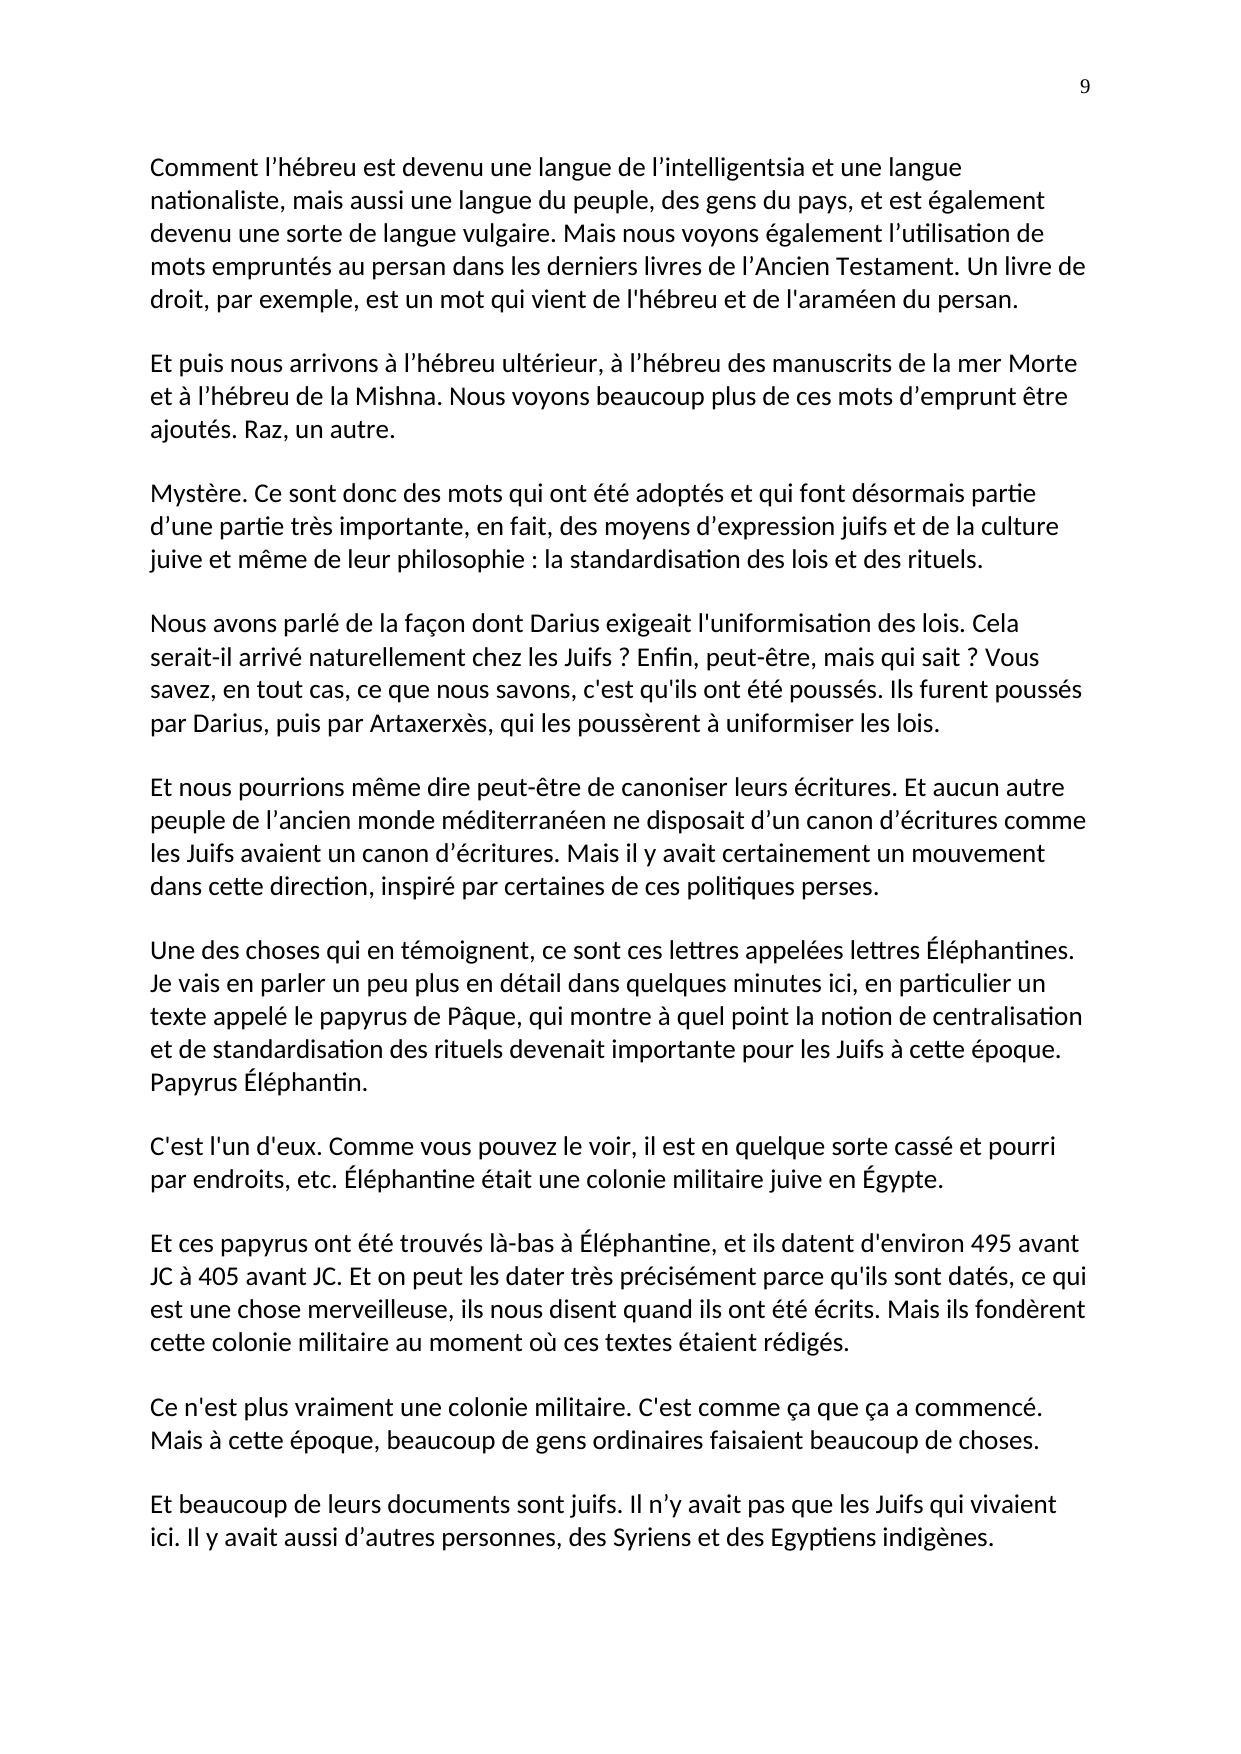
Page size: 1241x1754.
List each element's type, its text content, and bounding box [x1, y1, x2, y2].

text C'est l'un d'eux. Comme vous pouvez le voir, il est en quelque sorte cassé et pourri par endroits, etc. Éléphantine était une colonie militaire juive en Égypte. [150, 1129, 1090, 1195]
text Ce n'est plus vraiment une colonie militaire. C'est comme ça que ça a commencé. Mais à cette époque, beaucoup de gens ordinaires faisaient beaucoup de choses. [150, 1390, 1090, 1456]
text Une des choses qui en témoignent, ce sont ces lettres appelées lettres Éléphantines. Je vais en parler un peu plus en détail dans quelques minutes ici, en particulier un texte appelé le papyrus de Pâque, qui montre à quel point la notion de centralisation et de standardisation des rituels devenait importante pour les Juifs à cette époque. Papyrus Éléphantin. [150, 933, 1090, 1098]
text Nous avons parlé de la façon dont Darius exigeait l'uniformisation des lois. Cela serait-il arrivé naturellement chez les Juifs ? Enfin, peut-être, mais qui sait ? Vous savez, en tout cas, ce que nous savons, c'est qu'ils ont été poussés. Ils furent poussés par Darius, puis par Artaxerxès, qui les poussèrent à uniformiser les lois. [150, 607, 1090, 739]
text Et ces papyrus ont été trouvés là-bas à Éléphantine, et ils datent d'environ 495 avant JC à 405 avant JC. Et on peut les dater très précisément parce qu'ils sont datés, ce qui est une chose merveilleuse, ils nous disent quand ils ont été écrits. Mais ils fondèrent cette colonie militaire au moment où ces textes étaient rédigés. [150, 1227, 1090, 1359]
text Comment l’hébreu est devenu une langue de l’intelligentsia et une langue nationaliste, mais aussi une langue du peuple, des gens du pays, et est également devenu une sorte de langue vulgaire. Mais nous voyons également l’utilisation de mots empruntés au persan dans les derniers livres de l’Ancien Testament. Un livre de droit, par exemple, est un mot qui vient de l'hébreu et de l'araméen du persan. [150, 150, 1090, 315]
text Et beaucoup de leurs documents sont juifs. Il n’y avait pas que les Juifs qui vivaient ici. Il y avait aussi d’autres personnes, des Syriens et des Egyptiens indigènes. [150, 1487, 1090, 1553]
text Et puis nous arrivons à l’hébreu ultérieur, à l’hébreu des manuscrits de la mer Morte et à l’hébreu de la Mishna. Nous voyons beaucoup plus de ces mots d’emprunt être ajoutés. Raz, un autre. [150, 346, 1090, 445]
text Mystère. Ce sont donc des mots qui ont été adoptés et qui font désormais partie d’une partie très importante, en fait, des moyens d’expression juifs et de la culture juive et même de leur philosophie : la standardisation des lois et des rituels. [150, 476, 1090, 576]
text Et nous pourrions même dire peut-être de canoniser leurs écritures. Et aucun autre peuple de l’ancien monde méditerranéen ne disposait d’un canon d’écritures comme les Juifs avaient un canon d’écritures. Mais il y avait certainement un mouvement dans cette direction, inspiré par certaines de ces politiques perses. [150, 770, 1090, 902]
